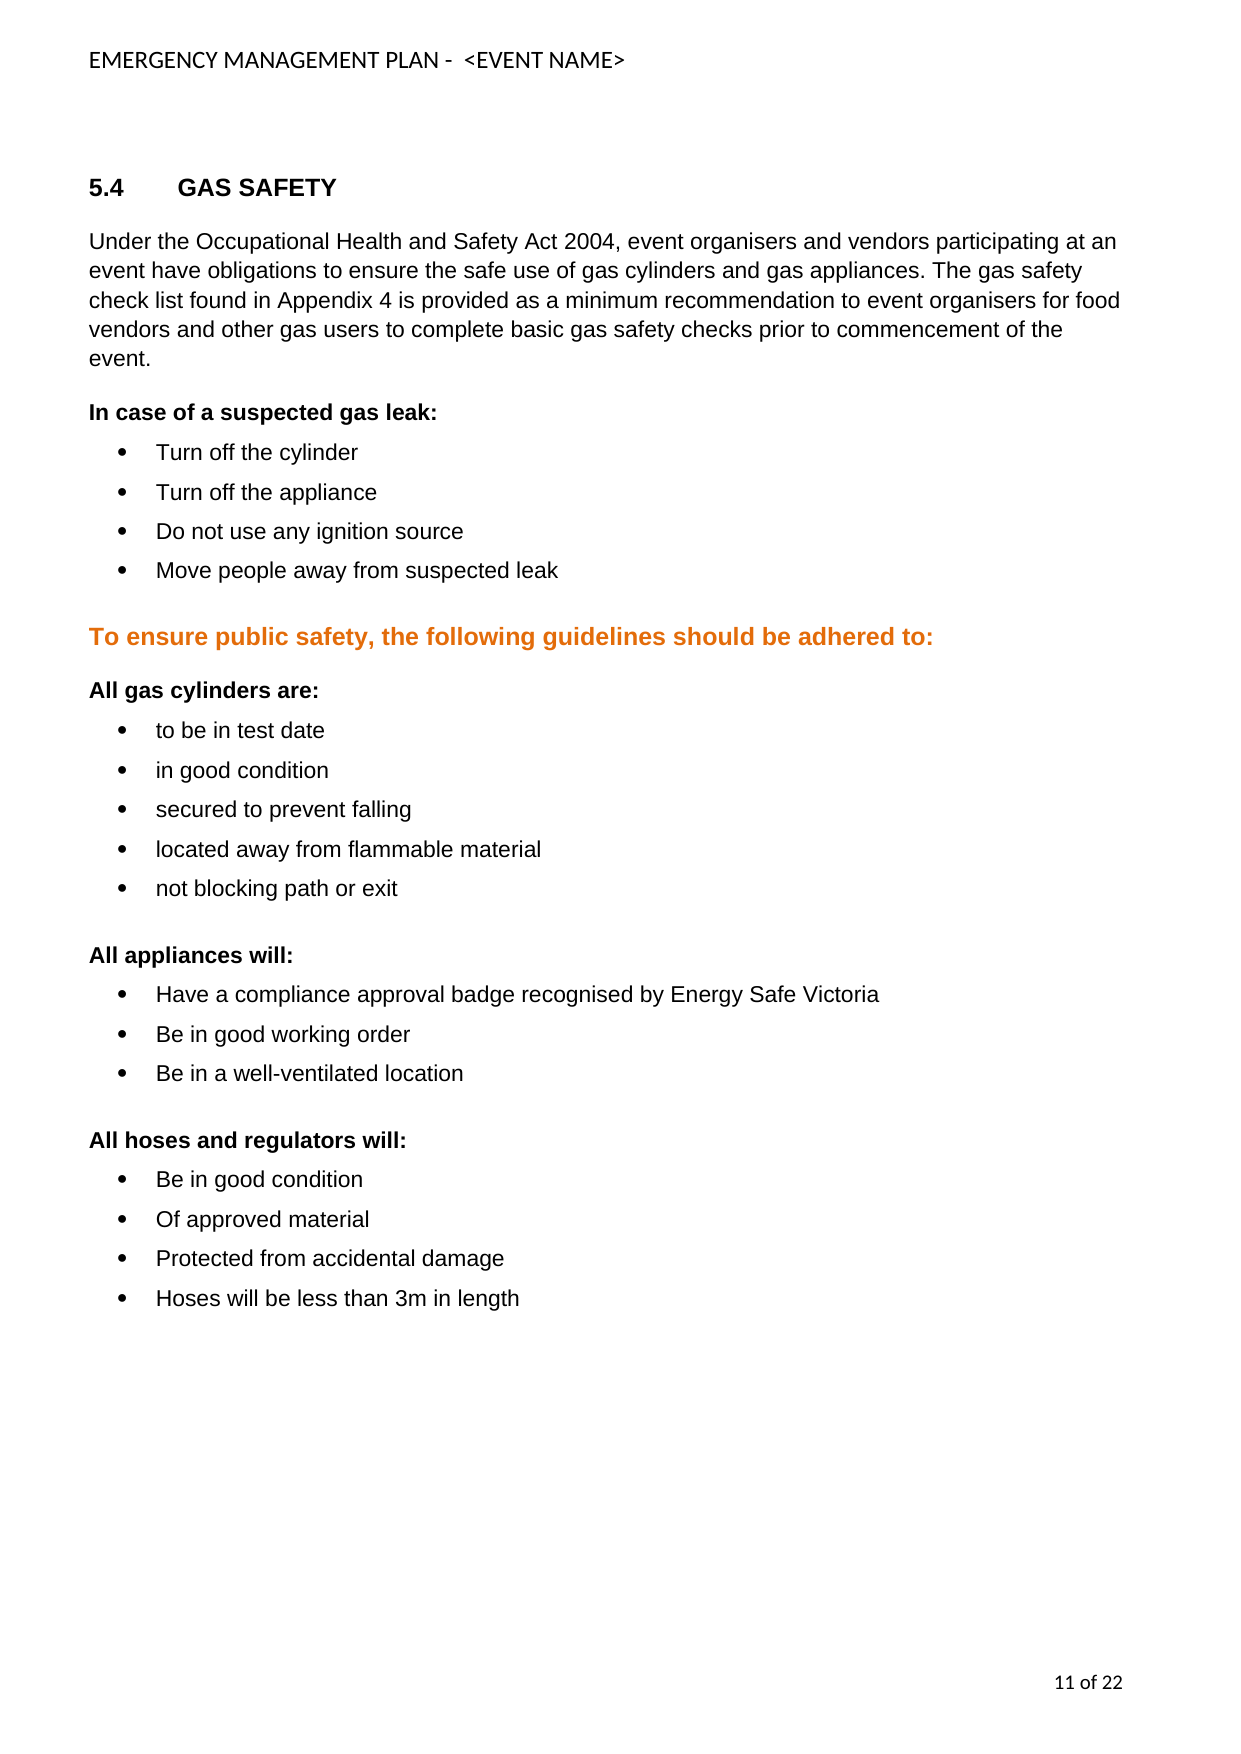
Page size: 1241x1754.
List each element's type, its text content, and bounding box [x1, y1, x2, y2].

list Be in a well-ventilated location [118, 1060, 1123, 1087]
text All gas cylinders are: [89, 676, 1123, 705]
list to be in test date [118, 717, 1123, 744]
list in good condition [118, 757, 1123, 783]
list Turn off the cylinder [118, 439, 1123, 465]
list not blocking path or exit [118, 875, 1123, 902]
list Protected from accidental damage [118, 1245, 1123, 1272]
list Hoses will be less than 3m in length [118, 1285, 1123, 1311]
subtitle To ensure public safety, the following guidelines should be adhered to: [89, 622, 1123, 651]
list secured to prevent falling [118, 796, 1123, 823]
text All appliances will: [89, 940, 1123, 969]
text All hoses and regulators will: [89, 1125, 1123, 1154]
list Move people away from suspected leak [118, 557, 1123, 584]
list Be in good working order [118, 1021, 1123, 1047]
subtitle 5.4 GAS SAFETY [89, 173, 1123, 201]
list Have a compliance approval badge recognised by Energy Safe Victoria [118, 981, 1123, 1008]
text Under the Occupational Health and Safety Act 2004, event organisers and vendors participating at an event have obligations to ensure the safe use of gas cylinders and gas appliances. The gas safety check list found in Appendix 4 is provided as a minimum recommendation to event organisers for food vendors and other gas users to complete basic gas safety checks prior to commencement of the event. [89, 226, 1123, 372]
list Turn off the appliance [118, 478, 1123, 505]
text In case of a suspected gas leak: [89, 397, 1123, 426]
list Do not use any ignition source [118, 518, 1123, 544]
list Be in good condition [118, 1166, 1123, 1193]
list located away from flammable material [118, 836, 1123, 862]
list Of approved material [118, 1206, 1123, 1232]
